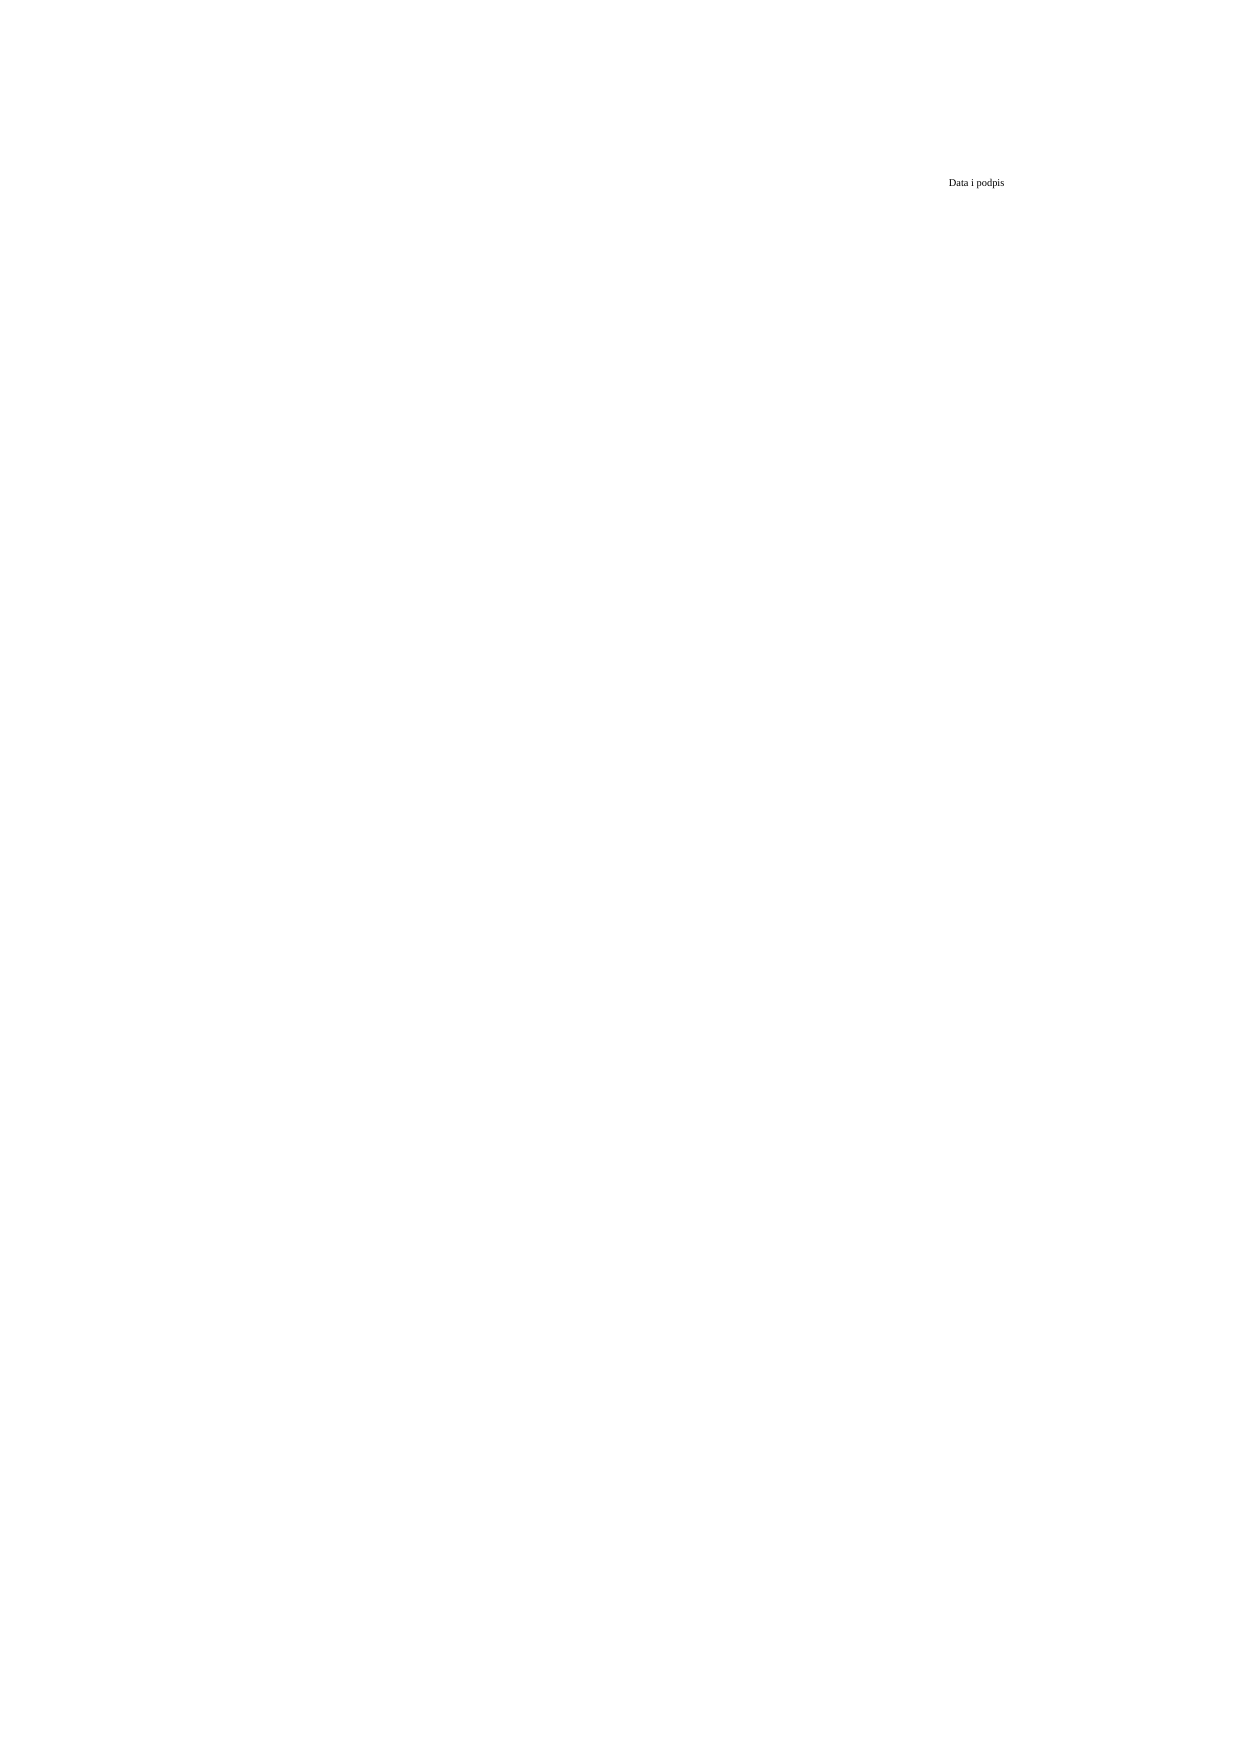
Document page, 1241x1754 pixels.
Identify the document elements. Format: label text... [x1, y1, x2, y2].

text Data i podpis [885, 148, 1004, 188]
